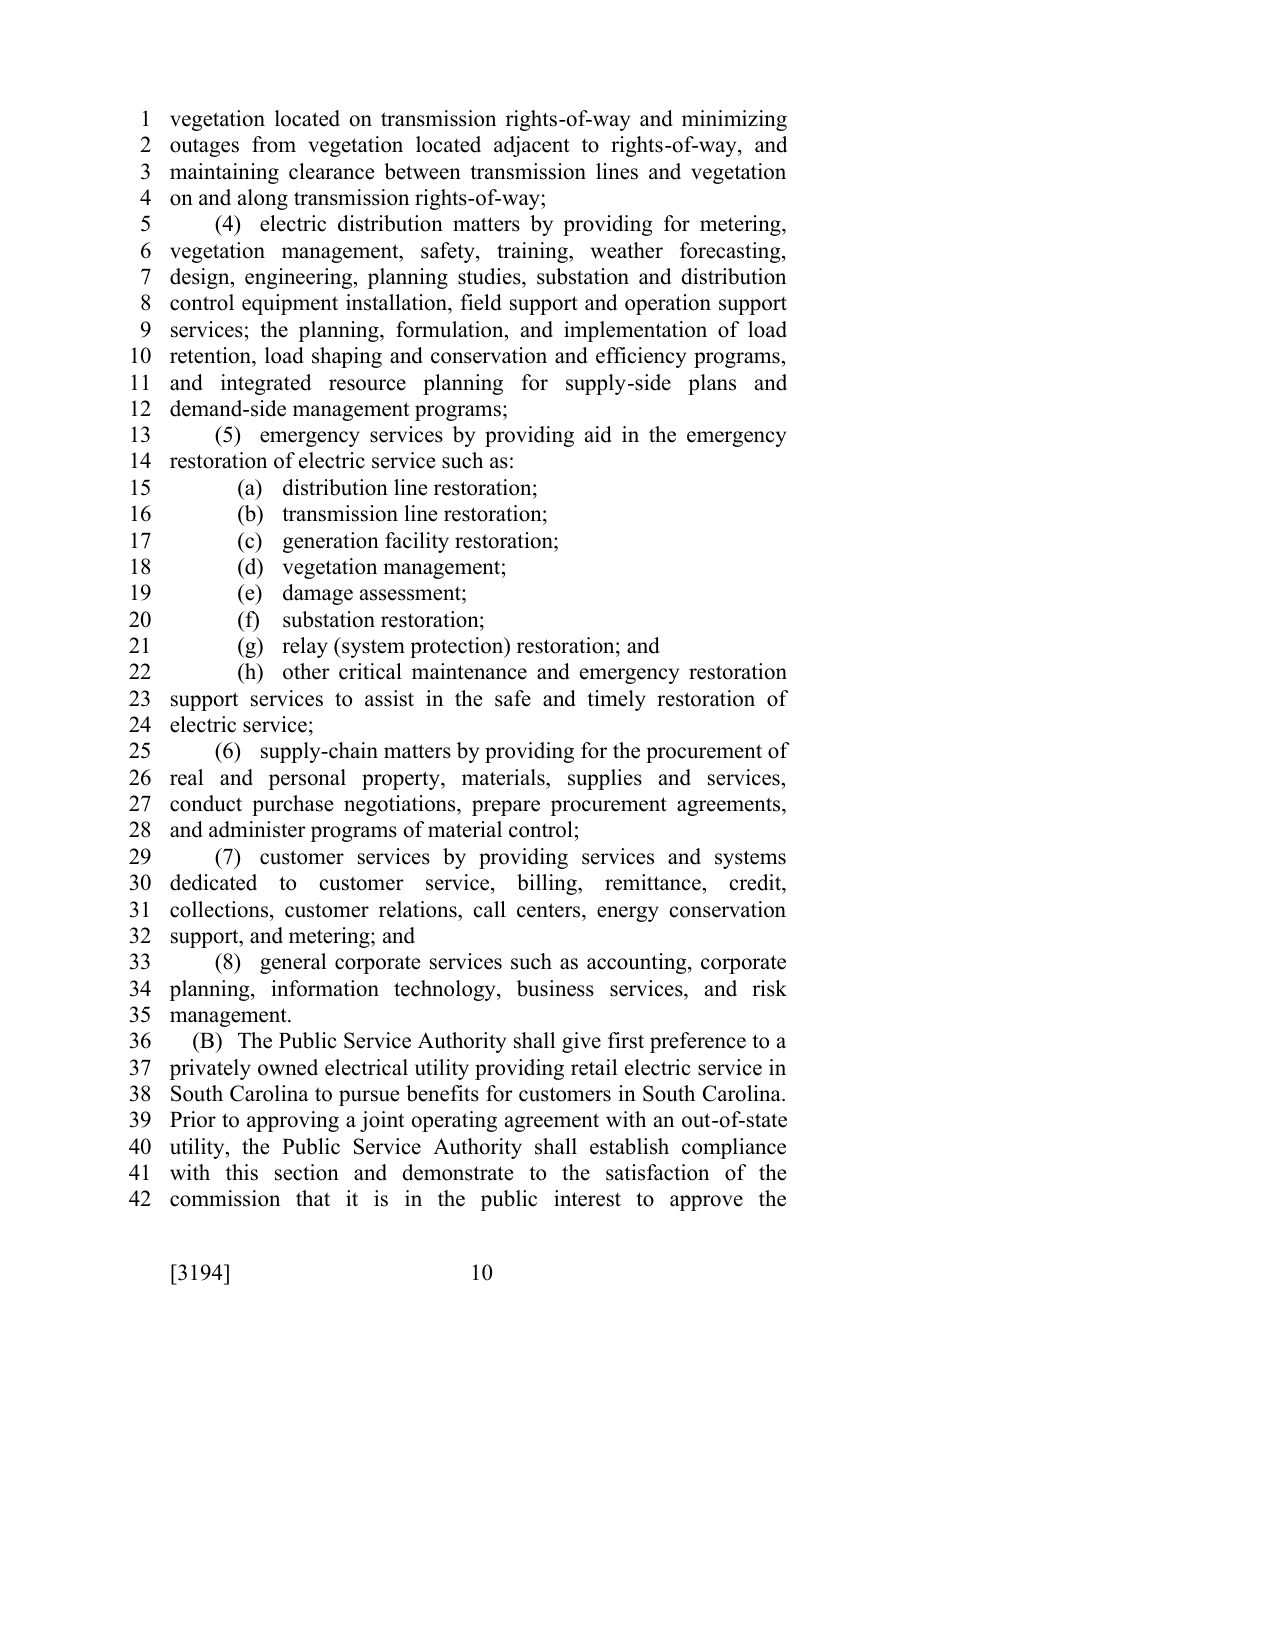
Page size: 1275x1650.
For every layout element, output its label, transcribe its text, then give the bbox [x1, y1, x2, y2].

text (c) generation facility restoration; [169, 527, 787, 553]
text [169, 1027, 787, 1212]
text (7) customer services by providing services and systems dedicated to customer service, billing, remittance, credit, collections, customer relations, call centers, energy conservation support, and metering; and [169, 843, 787, 948]
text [169, 105, 787, 210]
text (a) distribution line restoration; [169, 474, 787, 500]
text (h) other critical maintenance and emergency restoration support services to assist in the safe and timely restoration of electric service; [169, 658, 787, 737]
text (g) relay (system protection) restoration; and [169, 632, 787, 658]
text (6) supply-chain matters by providing for the procurement of real and personal property, materials, supplies and services, conduct purchase negotiations, prepare procurement agreements, and administer programs of material control; [169, 737, 787, 843]
text (f) substation restoration; [169, 606, 787, 632]
text (e) damage assessment; [169, 579, 787, 606]
text (b) transmission line restoration; [169, 500, 787, 527]
text (4) electric distribution matters by providing for metering, vegetation management, safety, training, weather forecasting, design, engineering, planning studies, substation and distribution control equipment installation, field support and operation support services; the planning, formulation, and implementation of load retention, load shaping and conservation and efficiency programs, and integrated resource planning for supply-side plans and demand-side management programs; [169, 210, 787, 421]
text (8) general corporate services such as accounting, corporate planning, information technology, business services, and risk management. [169, 948, 787, 1027]
text (5) emergency services by providing aid in the emergency restoration of electric service such as: [169, 421, 787, 474]
text (d) vegetation management; [169, 553, 787, 579]
